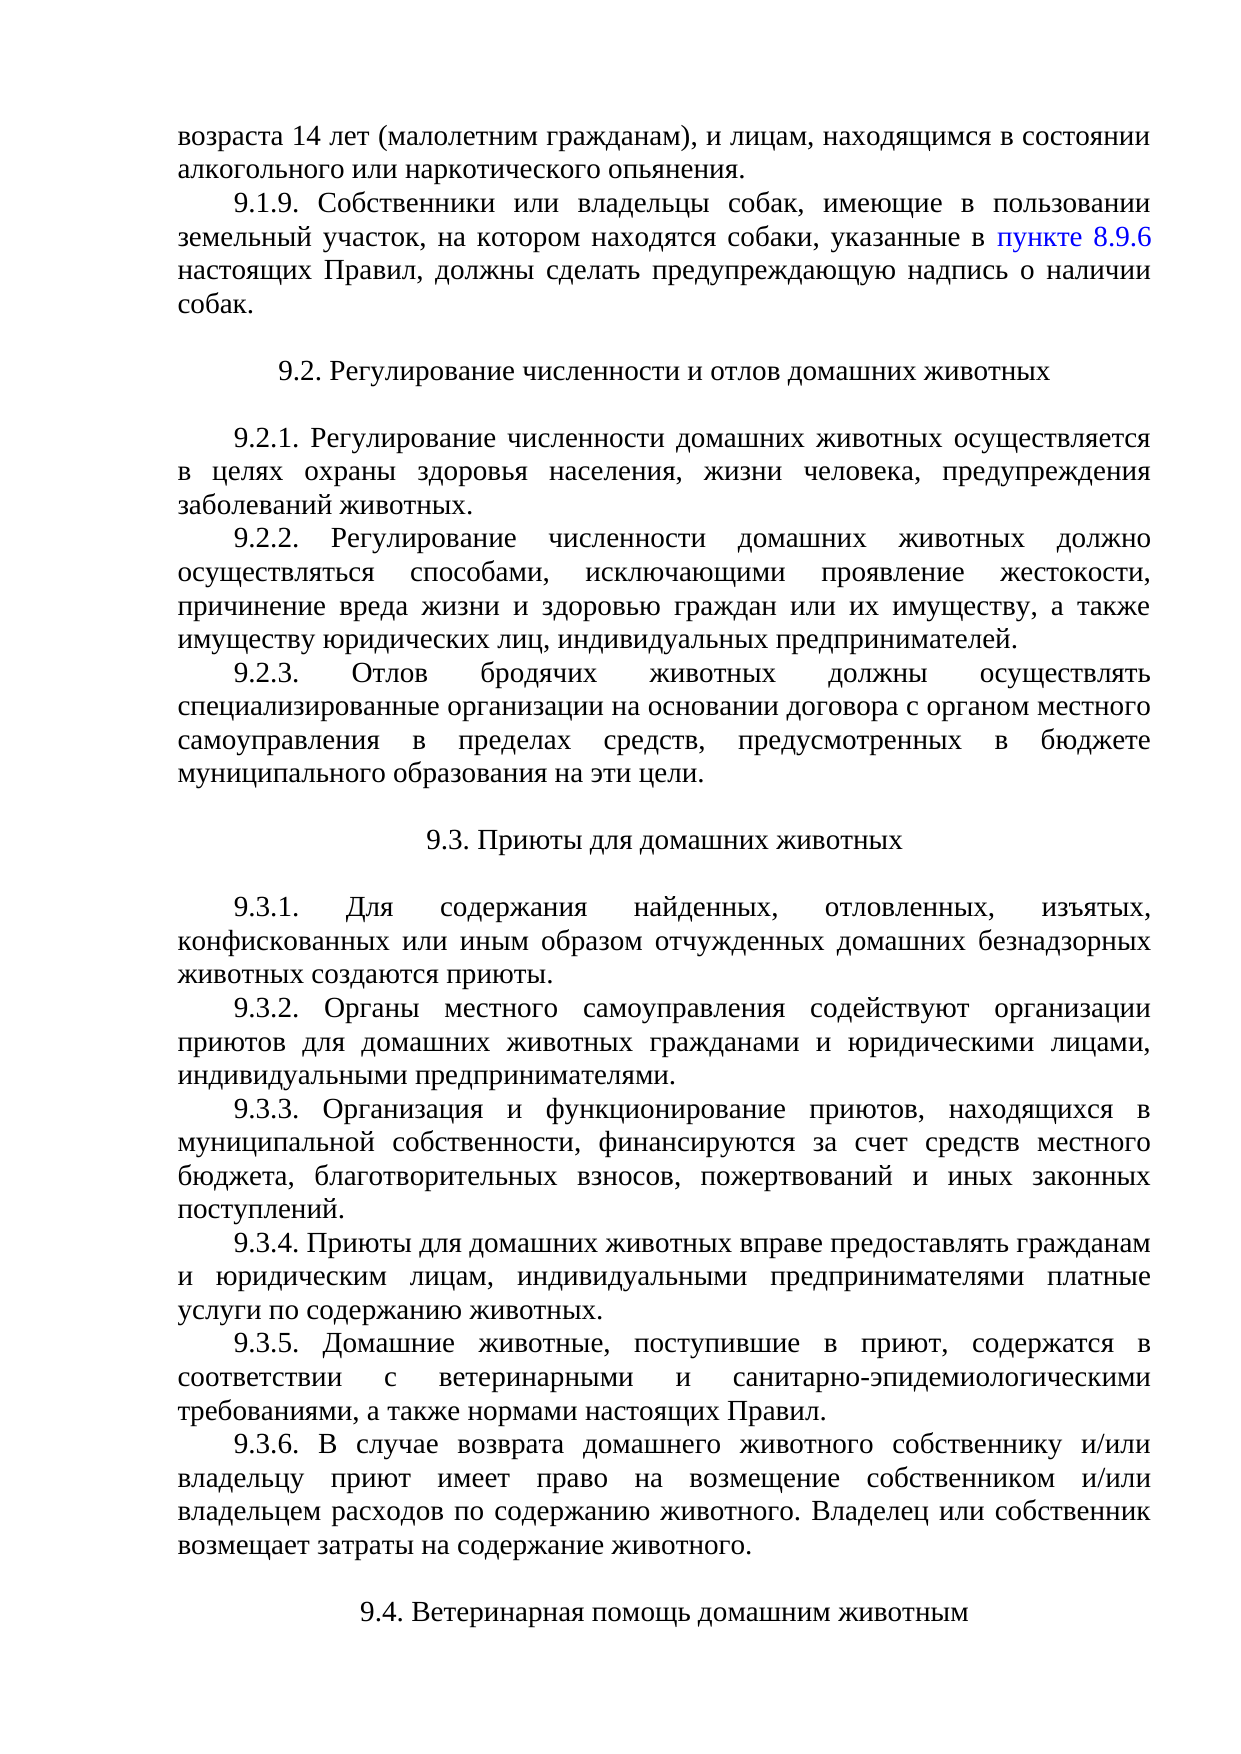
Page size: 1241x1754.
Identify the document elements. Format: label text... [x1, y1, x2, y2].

text 9.3.5. Домашние животные, поступившие в приют, содержатся в соответствии с ветеринарными и санитарно-эпидемиологическими требованиями, а также нормами настоящих Правил. [177, 1326, 1152, 1426]
text 9.1.9. Собственники или владельцы собак, имеющие в пользовании земельный участок, на котором находятся собаки, указанные в пункте 8.9.6 настоящих Правил, должны сделать предупреждающую надпись о наличии собак. [177, 185, 1152, 319]
text 9.3. Приюты для домашних животных [177, 822, 1152, 856]
text 9.2.3. Отлов бродячих животных должны осуществлять специализированные организации на основании договора с органом местного самоуправления в пределах средств, предусмотренных в бюджете муниципального образования на эти цели. [177, 655, 1152, 789]
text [177, 118, 1152, 185]
text 9.2. Регулирование численности и отлов домашних животных [177, 353, 1152, 386]
text 9.3.3. Организация и функционирование приютов, находящихся в муниципальной собственности, финансируются за счет средств местного бюджета, благотворительных взносов, пожертвований и иных законных поступлений. [177, 1091, 1152, 1225]
text 9.2.2. Регулирование численности домашних животных должно осуществляться способами, исключающими проявление жестокости, причинение вреда жизни и здоровью граждан или их имуществу, а также имуществу юридических лиц, индивидуальных предпринимателей. [177, 521, 1152, 655]
text 9.4. Ветеринарная помощь домашним животным [177, 1594, 1152, 1627]
text 9.3.1. Для содержания найденных, отловленных, изъятых, конфискованных или иным образом отчужденных домашних безнадзорных животных создаются приюты. [177, 889, 1152, 990]
text 9.2.1. Регулирование численности домашних животных осуществляется в целях охраны здоровья населения, жизни человека, предупреждения заболеваний животных. [177, 420, 1152, 521]
text 9.3.4. Приюты для домашних животных вправе предоставлять гражданам и юридическим лицам, индивидуальными предпринимателями платные услуги по содержанию животных. [177, 1225, 1152, 1326]
text 9.3.6. В случае возврата домашнего животного собственнику и/или владельцу приют имеет право на возмещение собственником и/или владельцем расходов по содержанию животного. Владелец или собственник возмещает затраты на содержание животного. [177, 1426, 1152, 1560]
text 9.3.2. Органы местного самоуправления содействуют организации приютов для домашних животных гражданами и юридическими лицами, индивидуальными предпринимателями. [177, 990, 1152, 1091]
